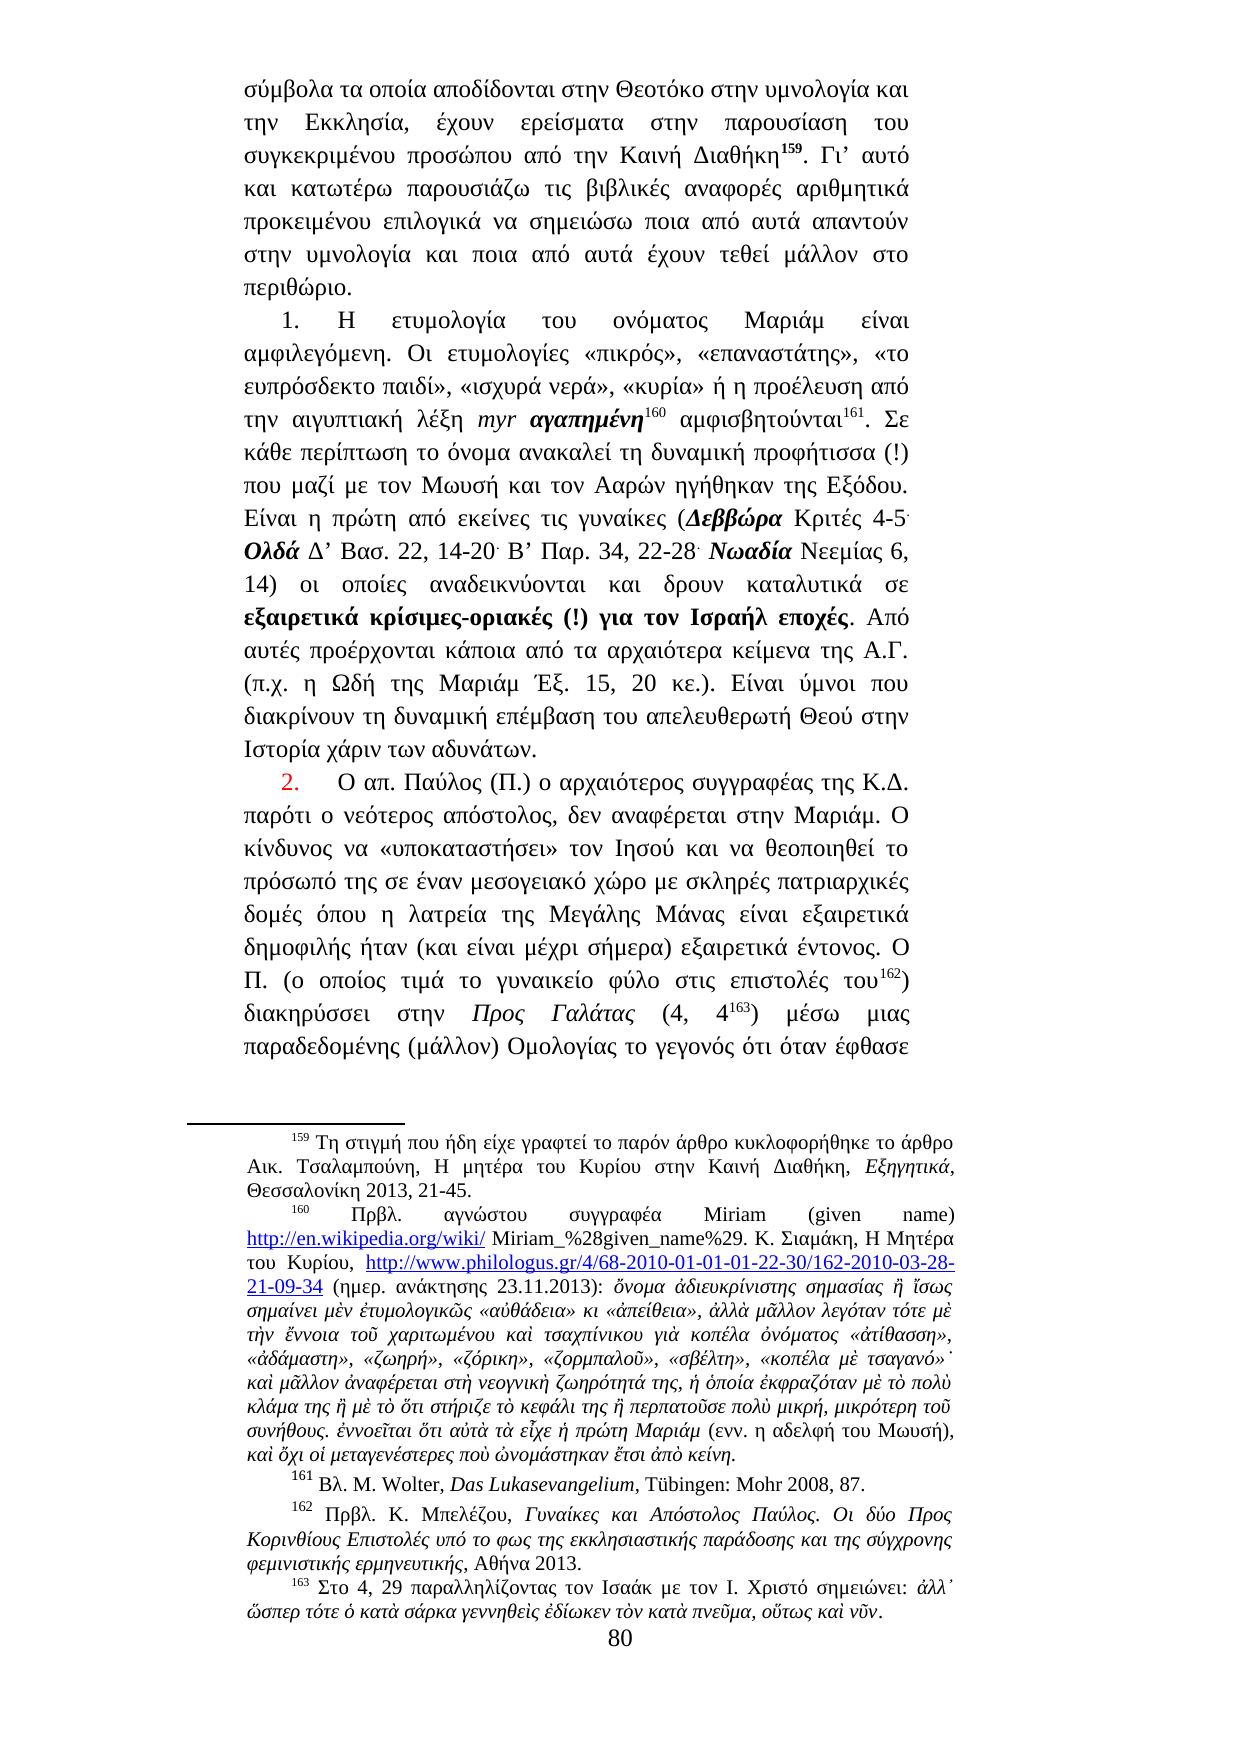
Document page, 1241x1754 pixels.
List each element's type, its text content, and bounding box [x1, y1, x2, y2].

list ο απ. Παύλος (Π.) ο αρχαιότερος συγγραφέας της Κ.Δ. παρότι ο νεότερος απόστολος, δεν αναφέρεται στην Μαριάμ. Ο κίνδυνος να «υποκαταστήσει» τον Ιησού και να θεοποιηθεί το πρόσωπό της σε έναν μεσογειακό χώρο με σκληρές πατριαρχικές δομές όπου η λατρεία της Μεγάλης Μάνας είναι εξαιρετικά δημοφιλής ήταν (και είναι μέχρι σήμερα) εξαιρετικά έντονος. ο Π. (ο οποίος τιμά το γυναικείο φύλο στις επιστολές του) διακηρύσσει στην Προς Γαλάτας (4, 4) μέσω μιας παραδεδομένης (μάλλον) Ομολογίας το γεγονός ότι όταν έφθασε το πλήρωμα του χρόνου, ο δαυιδίδης κατά σάρκα (Ρωμ. 1, 2. Β’ Τιμ. 2, 8) Ι. Χριστός προήλθε από γυναίκα. Το σύνταγμα, όμως, γενόμενον ἐκ γυναικὸς (χωρίς οριστικό άρθρο) σημαίνει στην Α.Γ. απλώς τον βροτό (Ιώβ 14, 1. 15, 14. 25, 4. πρβλ. 1QH 13.14). Ενώ η εκ Παρθένου γέννηση δεν εξαίρεται από τον Π., αυτός διατρανώνει τη σωτηρία που απορρέει από τον Σταυρό και την Ανάσταση ενώ ταυτόχρονα προϋποθέτει και την προΰπαρξη και την κένωση του Υιού (Φιλ. 2, 5-11). Στο σημείο αυτό πρέπει να υπογραμμισθεί ότι για αιώνες η κορυφαία εορτή του Χριστιανισμού ιδίως στην Ανατολή δεν είναι τα Χριστούγεννα (που σηματοδοτούν την είσοδο του Θεού στην ιστορία) αλλά η Ανάσταση. [244, 767, 909, 1060]
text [244, 74, 909, 301]
list Η ετυμολογία του ονόματος Μαριάμ είναι αμφιλεγόμενη. Οι ετυμολογίες «πικρός», «επαναστάτης», «το ευπρόσδεκτο παιδί», «ισχυρά νερά», «κυρία» ή η προέλευση από την αιγυπτιακή λέξη myr αγαπημένη αμφισβητούνται. Σε κάθε περίπτωση το όνομα ανακαλεί τη δυναμική προφήτισσα (!) που μαζί με τον Μωυσή και τον Ααρών ηγήθηκαν της Εξόδου. Είναι η πρώτη από εκείνες τις γυναίκες (Δεββώρα Κριτές 4-5. Ολδά Δ’ Βασ. 22, 14-20. Β’ Παρ. 34, 22-28. Νωαδία Νεεμίας 6, 14) οι οποίες αναδεικνύονται και δρουν καταλυτικά σε εξαιρετικά κρίσιμες-οριακές (!) για τον Ισραήλ εποχές. Από αυτές προέρχονται κάποια από τα αρχαιότερα κείμενα της Α.Γ. (π.χ. η Ωδή της Μαριάμ Έξ. 15, 20 κε.). Είναι ύμνοι που διακρίνουν τη δυναμική επέμβαση του απελευθερωτή Θεού στην Ιστορία χάριν των αδυνάτων. [244, 305, 909, 763]
